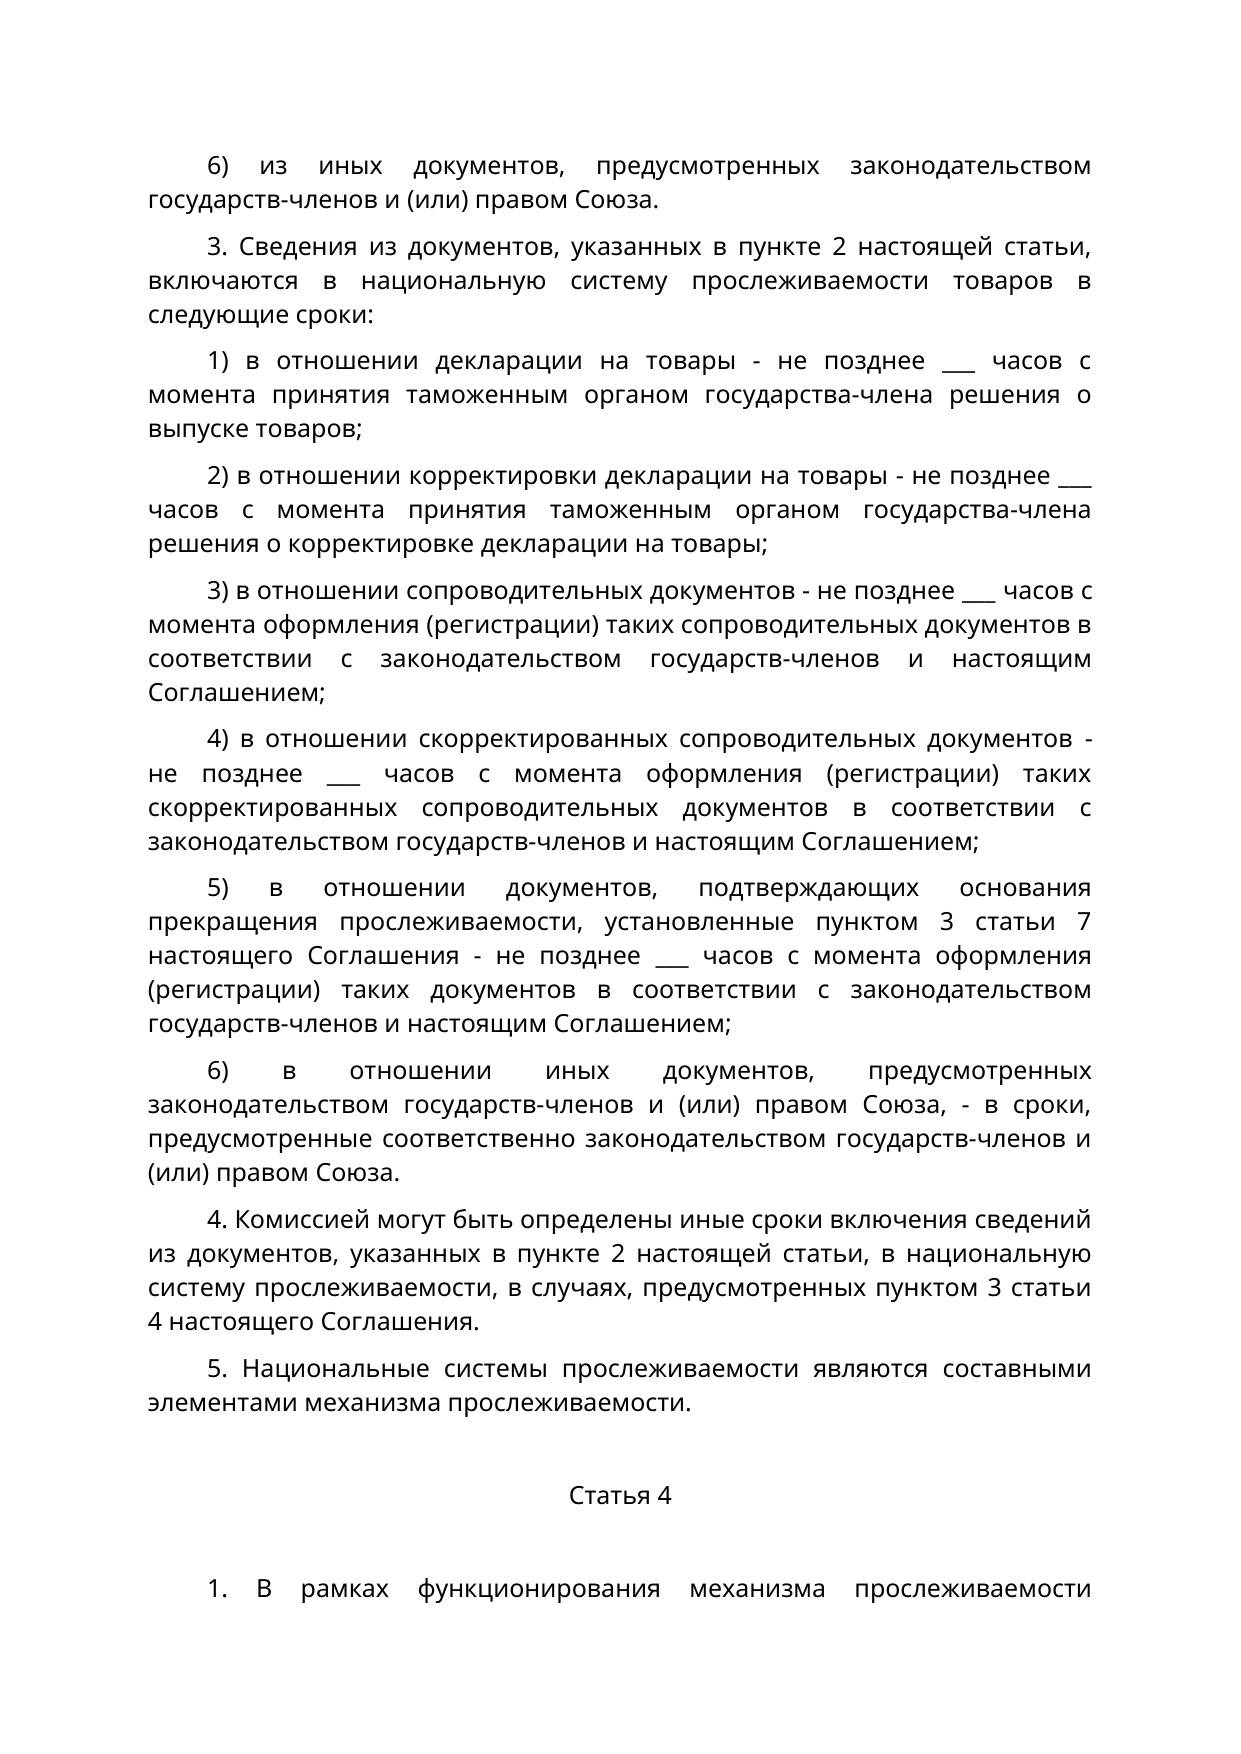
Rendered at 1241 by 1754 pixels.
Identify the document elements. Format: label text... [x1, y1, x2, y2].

text 6) в отношении иных документов, предусмотренных законодательством государств-членов и (или) правом Союза, - в сроки, предусмотренные соответственно законодательством государств-членов и (или) правом Союза. [148, 1053, 1092, 1189]
text 5. Национальные системы прослеживаемости являются составными элементами механизма прослеживаемости. [148, 1350, 1092, 1418]
text Статья 4 [148, 1477, 1092, 1511]
text 1) в отношении декларации на товары - не позднее ___ часов с момента принятия таможенным органом государства-члена решения о выпуске товаров; [148, 343, 1092, 445]
text 5) в отношении документов, подтверждающих основания прекращения прослеживаемости, установленные пунктом 3 статьи 7 настоящего Соглашения - не позднее ___ часов с момента оформления (регистрации) таких документов в соответствии с законодательством государств-членов и настоящим Соглашением; [148, 870, 1092, 1040]
text 4) в отношении скорректированных сопроводительных документов - не позднее ___ часов с момента оформления (регистрации) таких скорректированных сопроводительных документов в соответствии с законодательством государств-членов и настоящим Соглашением; [148, 721, 1092, 857]
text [148, 1571, 1092, 1604]
text 6) из иных документов, предусмотренных законодательством государств-членов и (или) правом Союза. [148, 148, 1092, 216]
text 3. Сведения из документов, указанных в пункте 2 настоящей статьи, включаются в национальную систему прослеживаемости товаров в следующие сроки: [148, 228, 1092, 331]
text 3) в отношении сопроводительных документов - не позднее ___ часов с момента оформления (регистрации) таких сопроводительных документов в соответствии с законодательством государств-членов и настоящим Соглашением; [148, 572, 1092, 709]
text 2) в отношении корректировки декларации на товары - не позднее ___ часов с момента принятия таможенным органом государства-члена решения о корректировке декларации на товары; [148, 458, 1092, 560]
text 4. Комиссией могут быть определены иные сроки включения сведений из документов, указанных в пункте 2 настоящей статьи, в национальную систему прослеживаемости, в случаях, предусмотренных пунктом 3 статьи 4 настоящего Соглашения. [148, 1201, 1092, 1338]
